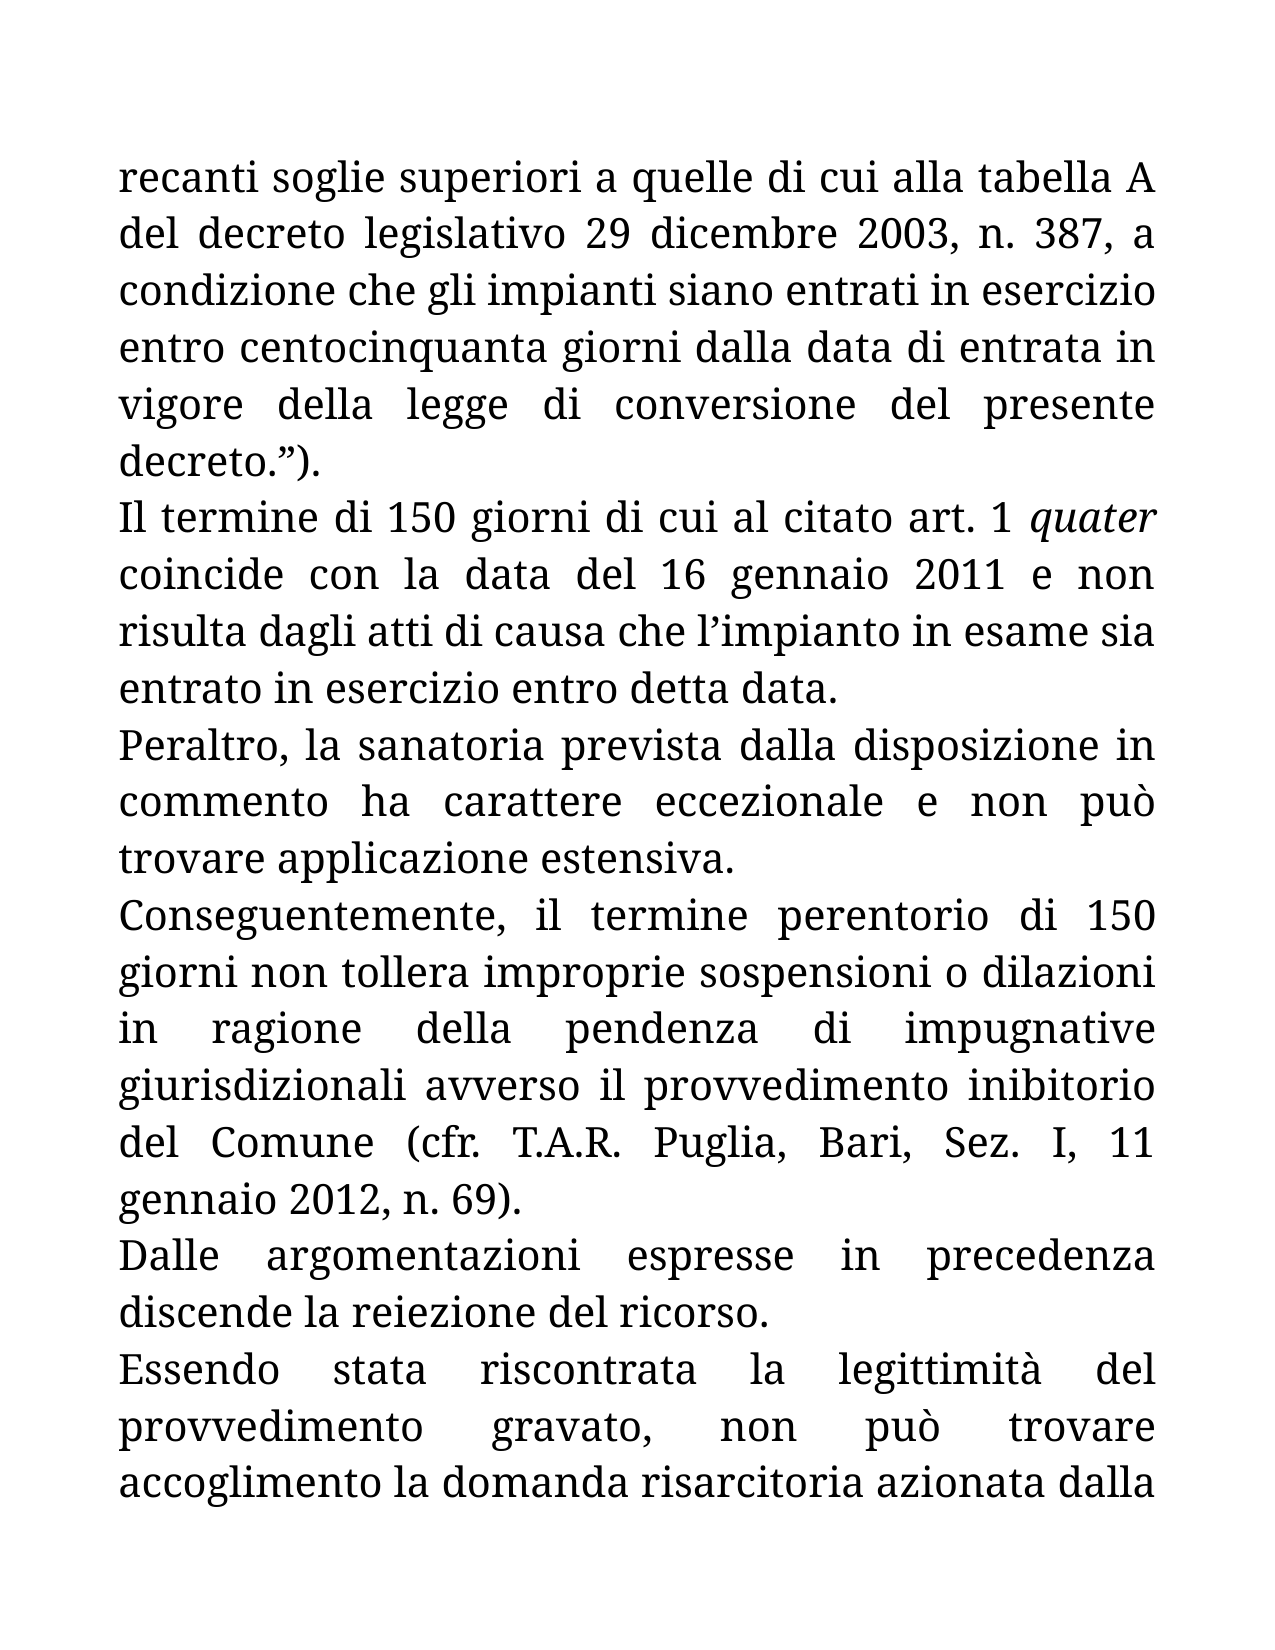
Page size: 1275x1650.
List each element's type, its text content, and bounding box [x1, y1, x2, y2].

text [118, 148, 1157, 488]
text Il termine di 150 giorni di cui al citato art. 1 quater coincide con la data del 16 gennaio 2011 e non risulta dagli atti di causa che l’impianto in esame sia entrato in esercizio entro detta data. [118, 488, 1157, 715]
text Conseguentemente, il termine perentorio di 150 giorni non tollera improprie sospensioni o dilazioni in ragione della pendenza di impugnative giurisdizionali avverso il provvedimento inibitorio del Comune (cfr. T.A.R. Puglia, Bari, Sez. I, 11 gennaio 2012, n. 69). [118, 886, 1157, 1226]
text Peraltro, la sanatoria prevista dalla disposizione in commento ha carattere eccezionale e non può trovare applicazione estensiva. [118, 715, 1157, 886]
text Dalle argomentazioni espresse in precedenza discende la reiezione del ricorso. [118, 1226, 1157, 1340]
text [118, 1340, 1157, 1510]
